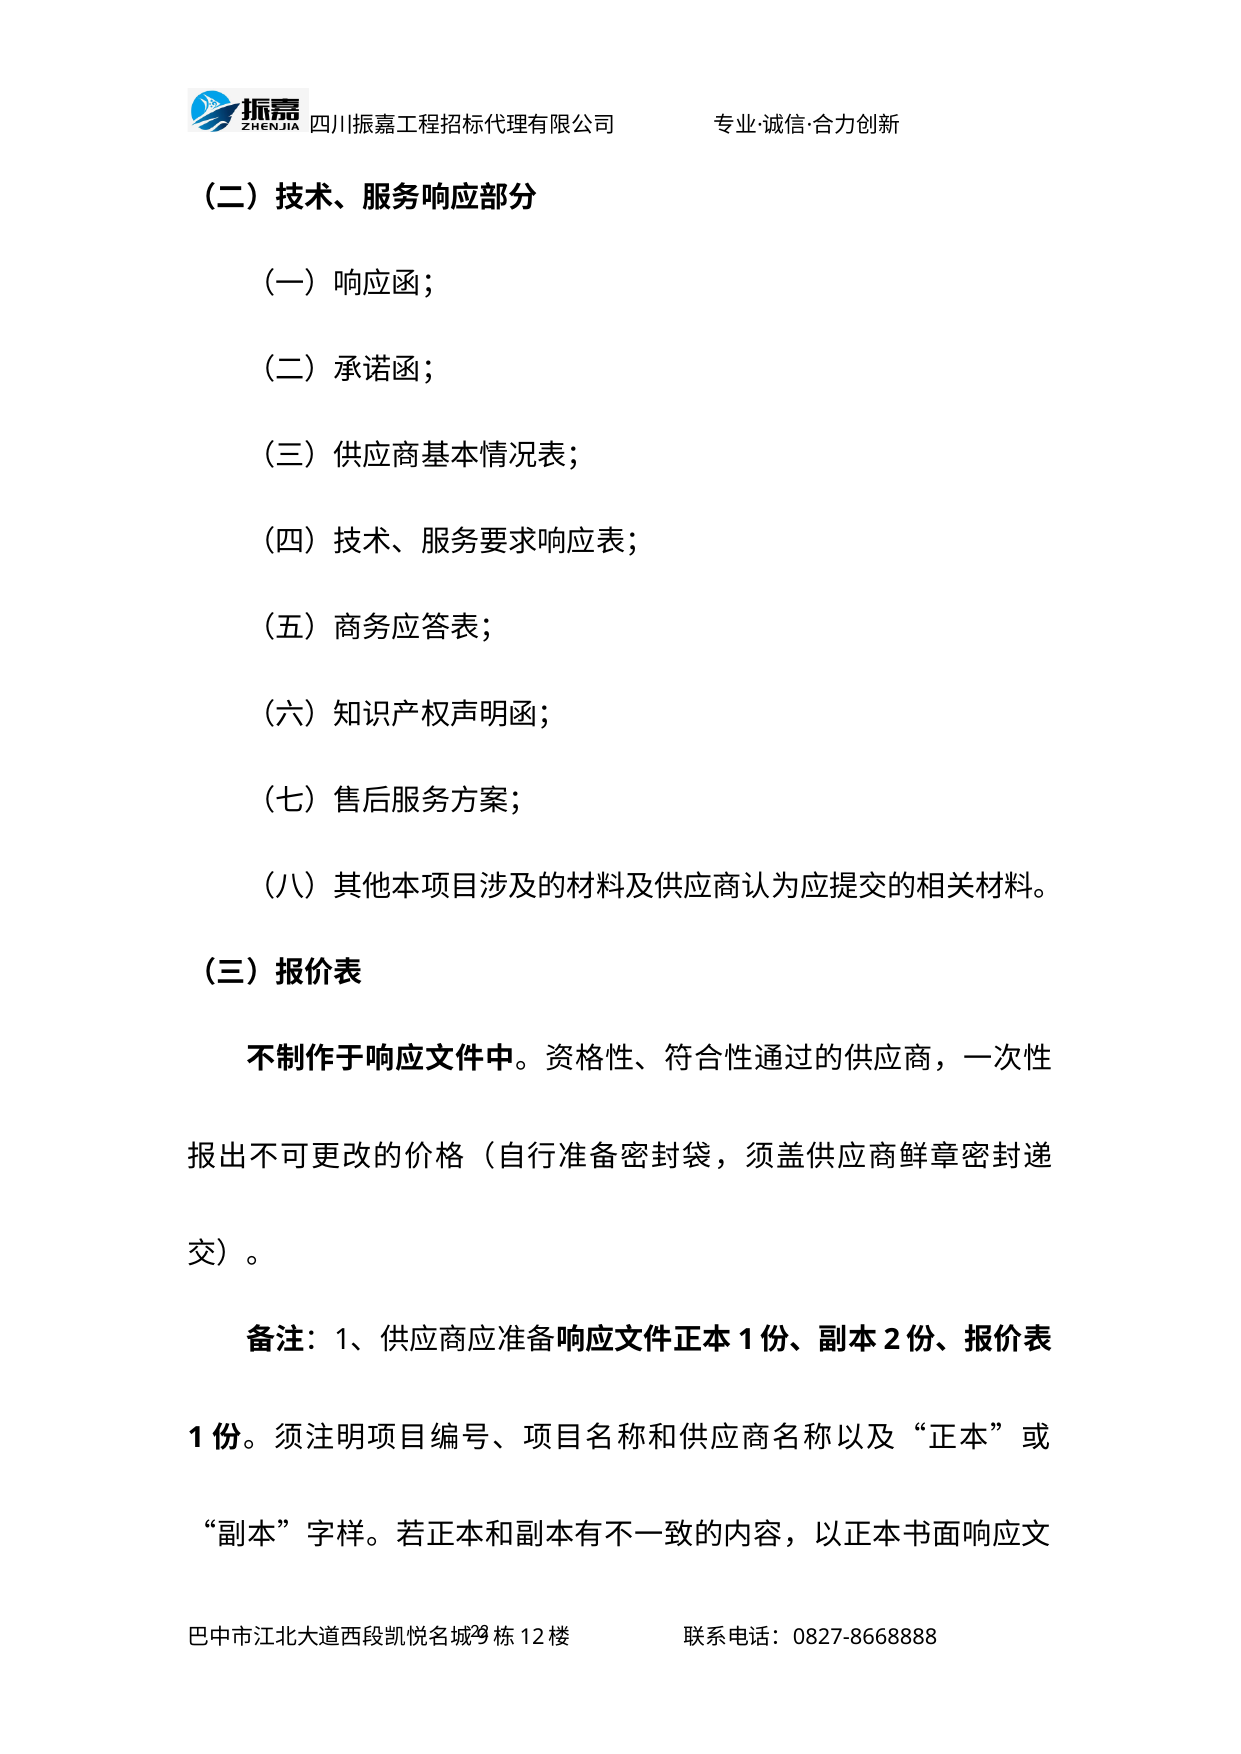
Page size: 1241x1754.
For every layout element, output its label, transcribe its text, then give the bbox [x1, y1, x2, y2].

text （五）商务应答表； [187, 593, 1053, 658]
text 不制作于响应文件中。资格性、符合性通过的供应商，一次性报出不可更改的价格（自行准备密封袋，须盖供应商鲜章密封递交）。 [187, 1023, 1053, 1283]
text （六）知识产权声明函； [187, 679, 1053, 744]
text （四）技术、服务要求响应表； [187, 507, 1053, 572]
subtitle （二）技术、服务响应部分 [187, 162, 1053, 227]
subtitle （三）报价表 [187, 937, 1053, 1002]
text （二）承诺函； [187, 334, 1053, 399]
text （八）其他本项目涉及的材料及供应商认为应提交的相关材料。 [187, 851, 1053, 916]
text （三）供应商基本情况表； [187, 420, 1053, 485]
picture [187, 88, 309, 132]
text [187, 1304, 1053, 1564]
text （七）售后服务方案； [187, 765, 1053, 830]
text （一）响应函； [187, 248, 1053, 313]
